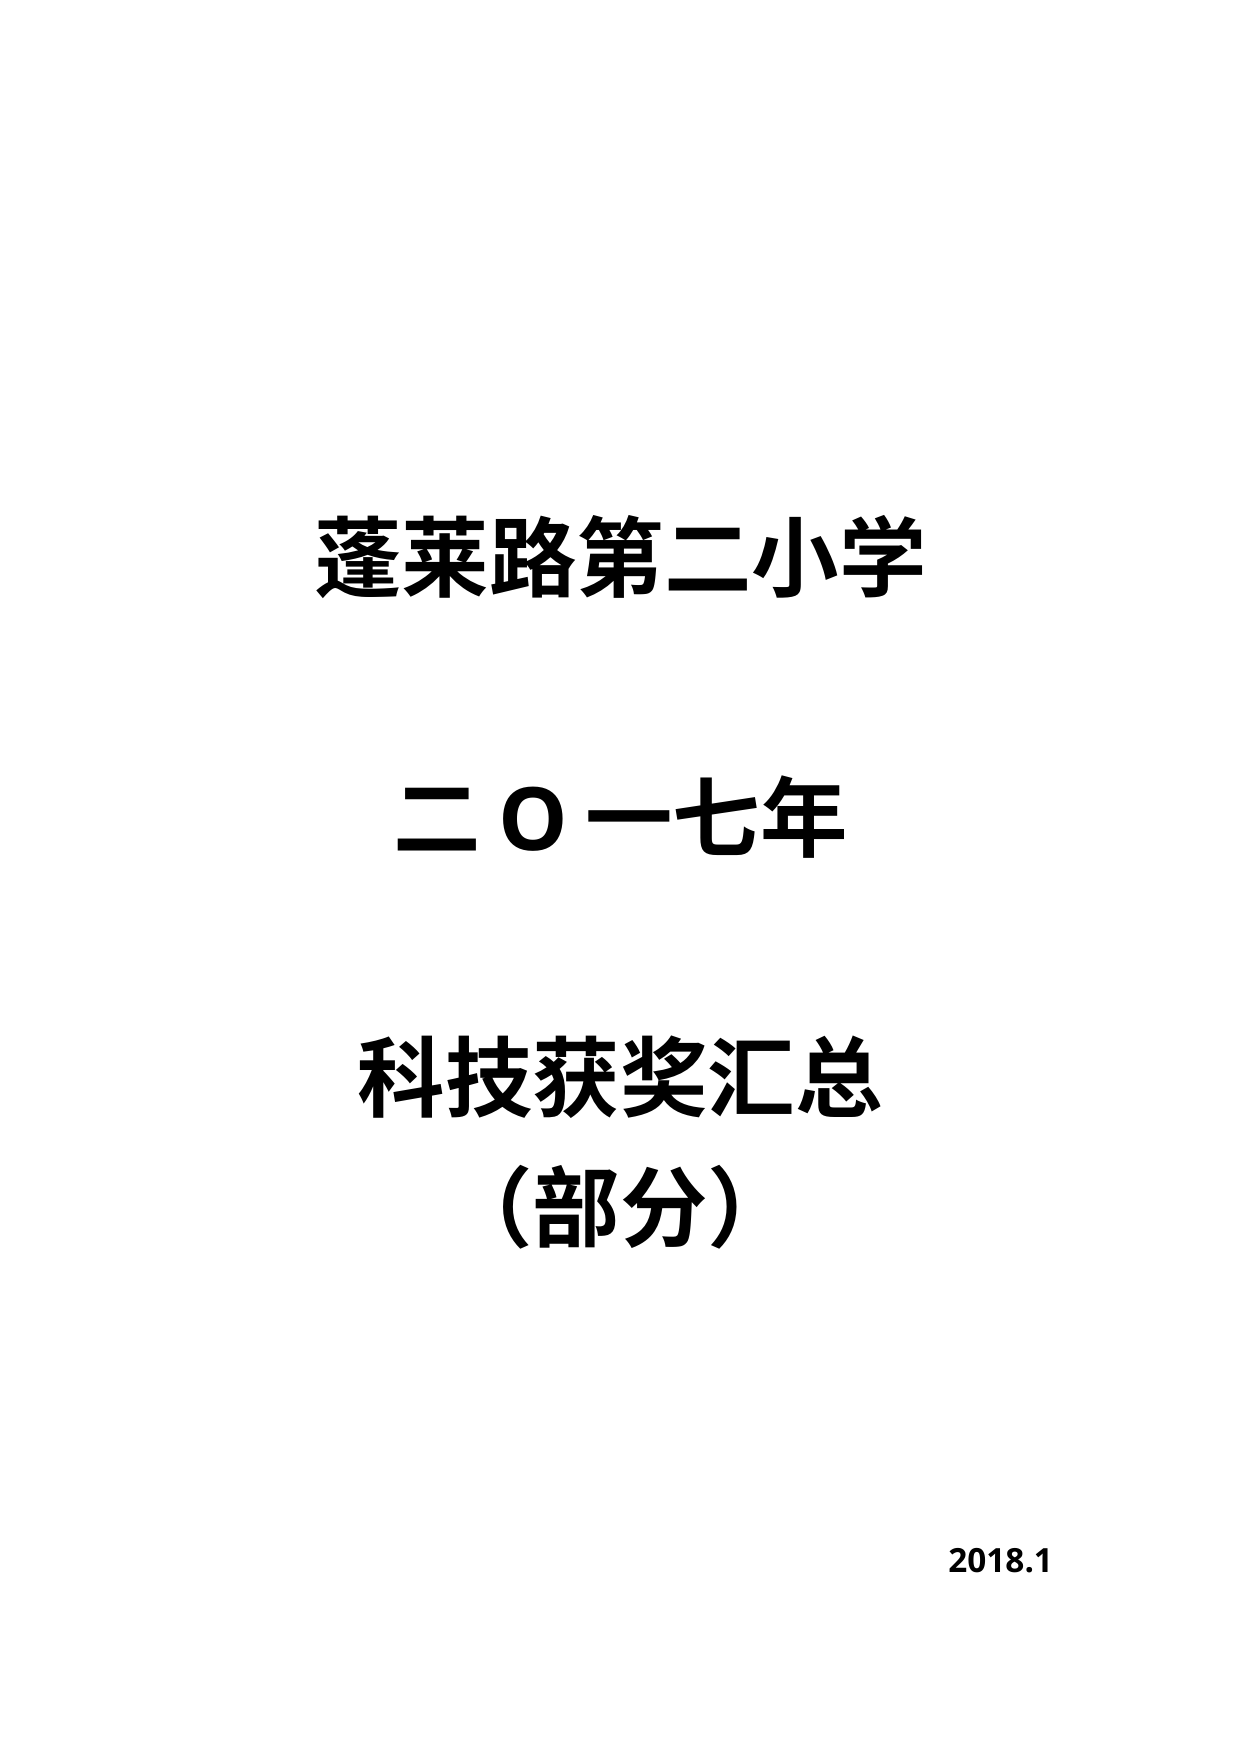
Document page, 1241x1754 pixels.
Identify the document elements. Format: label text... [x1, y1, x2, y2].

text 二O一七年 [187, 747, 1053, 877]
text 2018.1 [187, 1527, 1053, 1592]
text 科技获奖汇总 [187, 1007, 1053, 1137]
text 蓬莱路第二小学 [187, 487, 1053, 617]
text （部分） [187, 1137, 1053, 1267]
